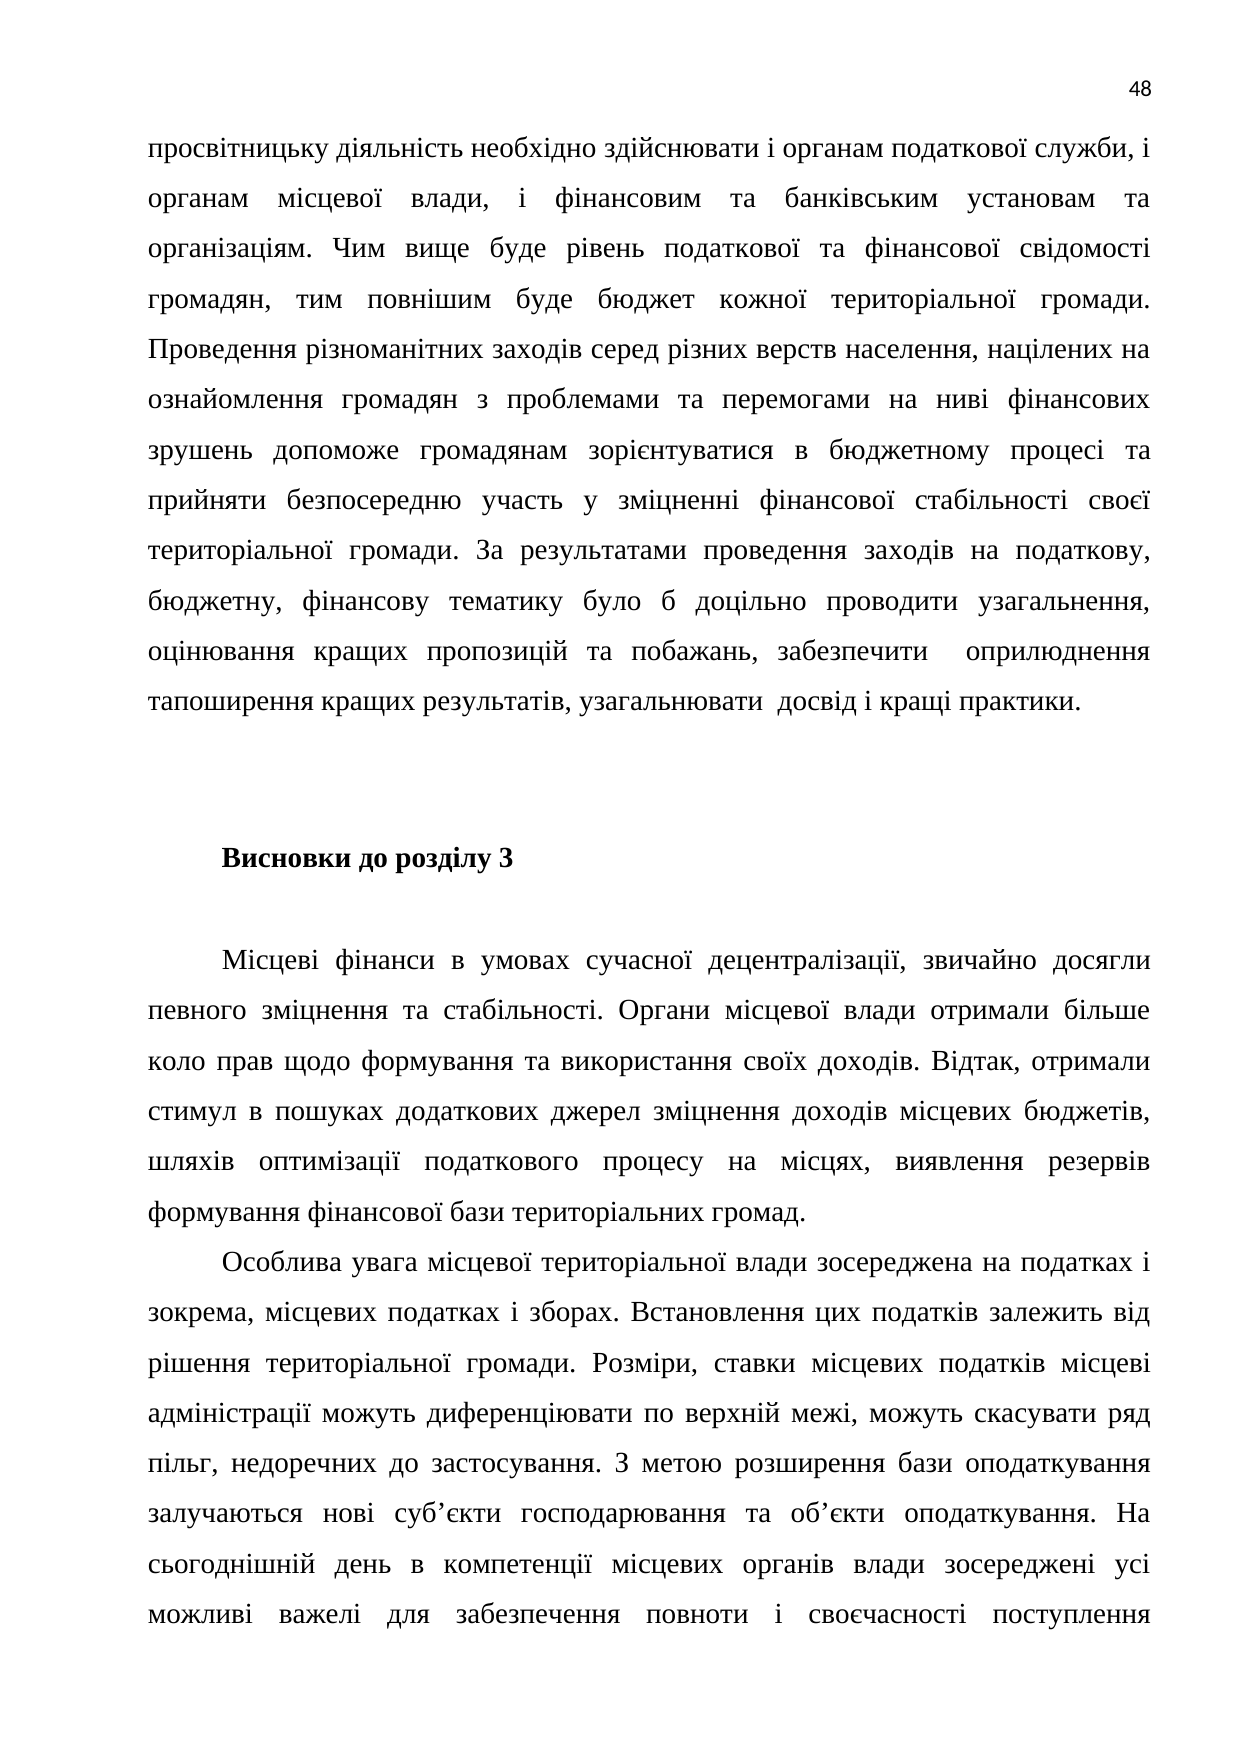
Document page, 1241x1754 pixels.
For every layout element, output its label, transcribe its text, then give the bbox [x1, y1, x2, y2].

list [148, 1244, 1152, 1630]
list Місцеві фінанси в умовах сучасної децентралізації, звичайно досягли певного зміцнення та стабільності. Органи місцевої влади отримали більше коло прав щодо формування та використання своїх доходів. Відтак, отримали стимул в пошуках додаткових джерел зміцнення доходів місцевих бюджетів, шляхів оптимізації податкового процесу на місцях, виявлення резервів формування фінансової бази територіальних громад. [148, 942, 1152, 1227]
list Висновки до розділу 3 [221, 841, 1152, 874]
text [148, 130, 1152, 717]
